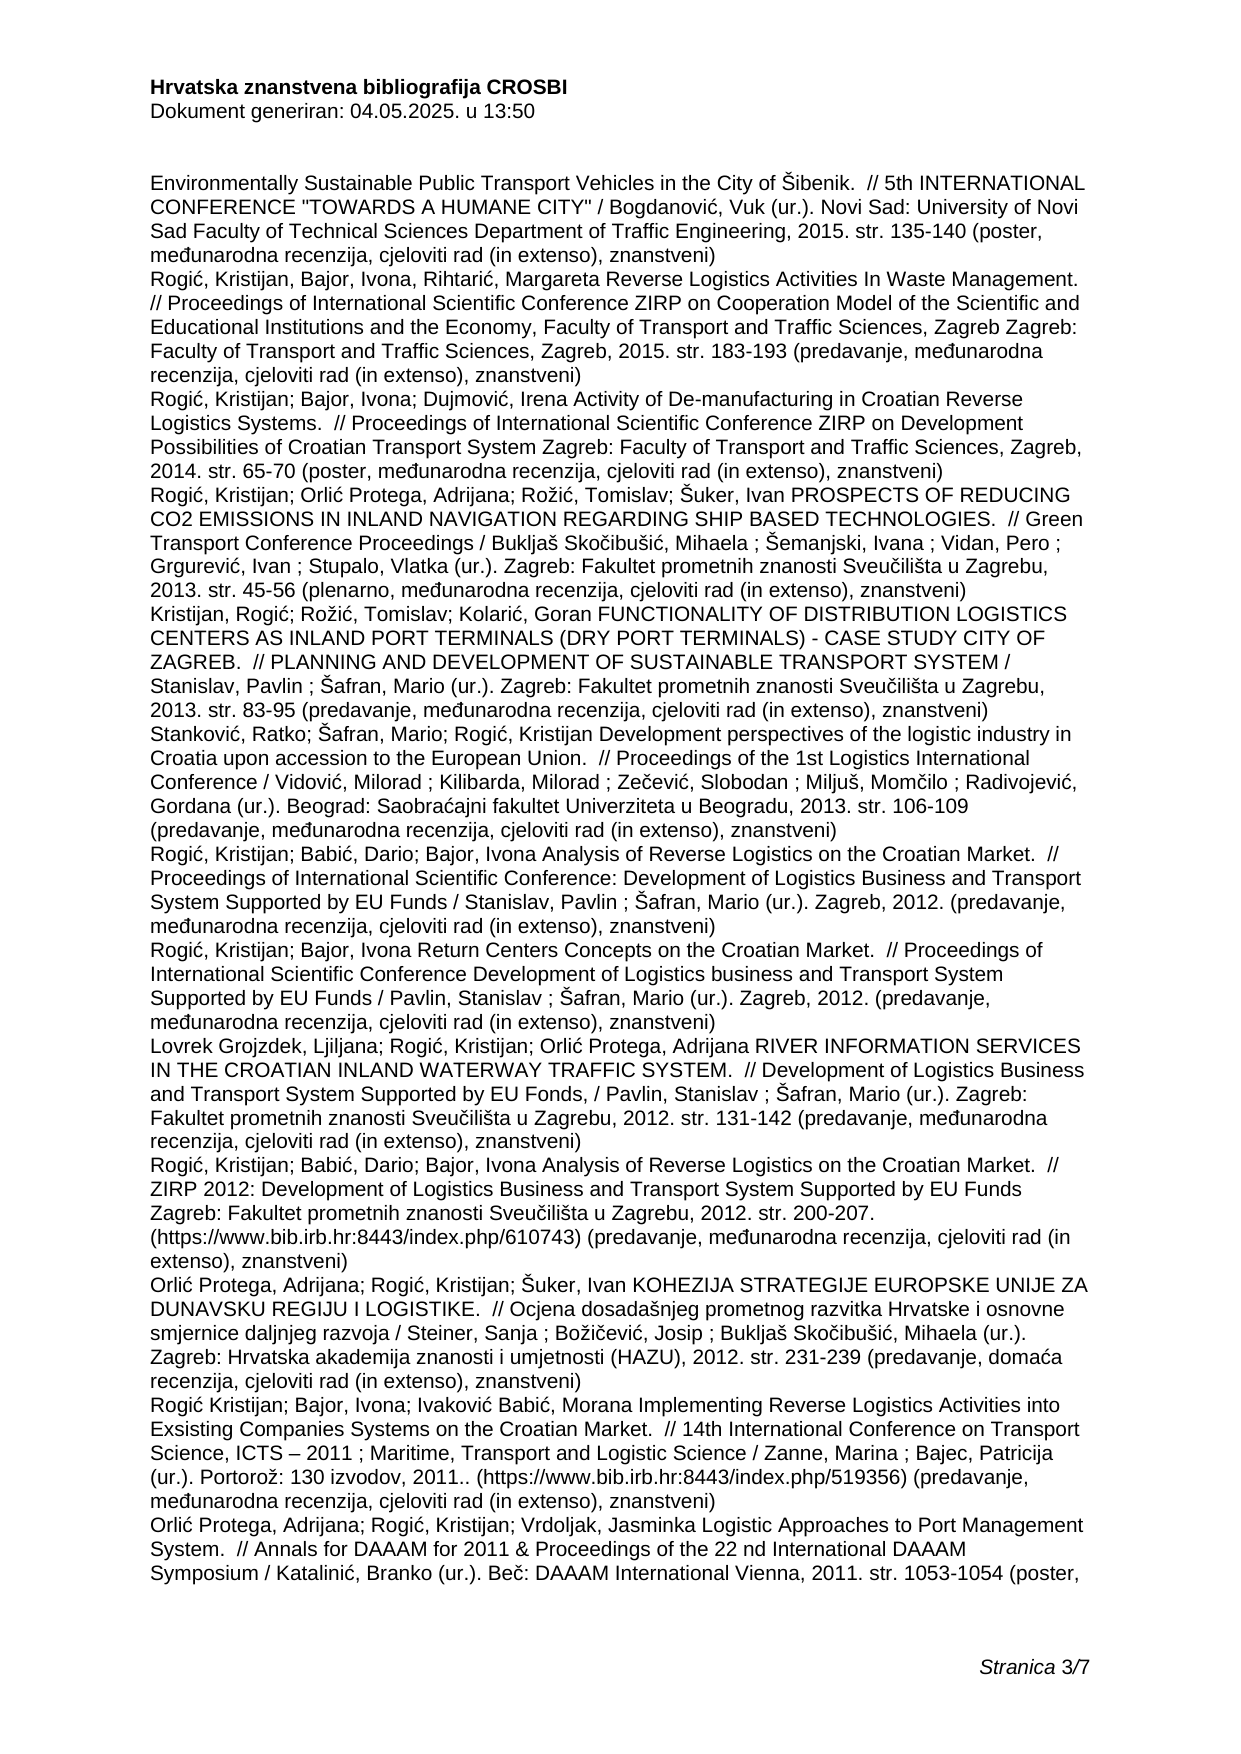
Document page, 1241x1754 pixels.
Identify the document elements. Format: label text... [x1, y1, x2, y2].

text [150, 171, 1090, 267]
text Rogić, Kristijan; Orlić Protega, Adrijana; Rožić, Tomislav; Šuker, Ivan [150, 482, 1090, 602]
text Kristijan, Rogić; Rožić, Tomislav; Kolarić, Goran [150, 602, 1090, 722]
text Rogić, Kristijan, Bajor, Ivona, Rihtarić, Margareta [150, 267, 1090, 387]
text Rogić, Kristijan; Babić, Dario; Bajor, Ivona [150, 842, 1090, 938]
text Rogić, Kristijan; Bajor, Ivona [150, 938, 1090, 1033]
text Orlić Protega, Adrijana; Rogić, Kristijan; Šuker, Ivan [150, 1273, 1090, 1393]
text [150, 1513, 1090, 1584]
text Rogić Kristijan; Bajor, Ivona; Ivaković Babić, Morana [150, 1393, 1090, 1513]
text Rogić, Kristijan; Babić, Dario; Bajor, Ivona [150, 1153, 1090, 1273]
text Lovrek Grojzdek, Ljiljana; Rogić, Kristijan; Orlić Protega, Adrijana [150, 1033, 1090, 1153]
text Rogić, Kristijan; Bajor, Ivona; Dujmović, Irena [150, 387, 1090, 482]
text Stanković, Ratko; Šafran, Mario; Rogić, Kristijan [150, 722, 1090, 842]
